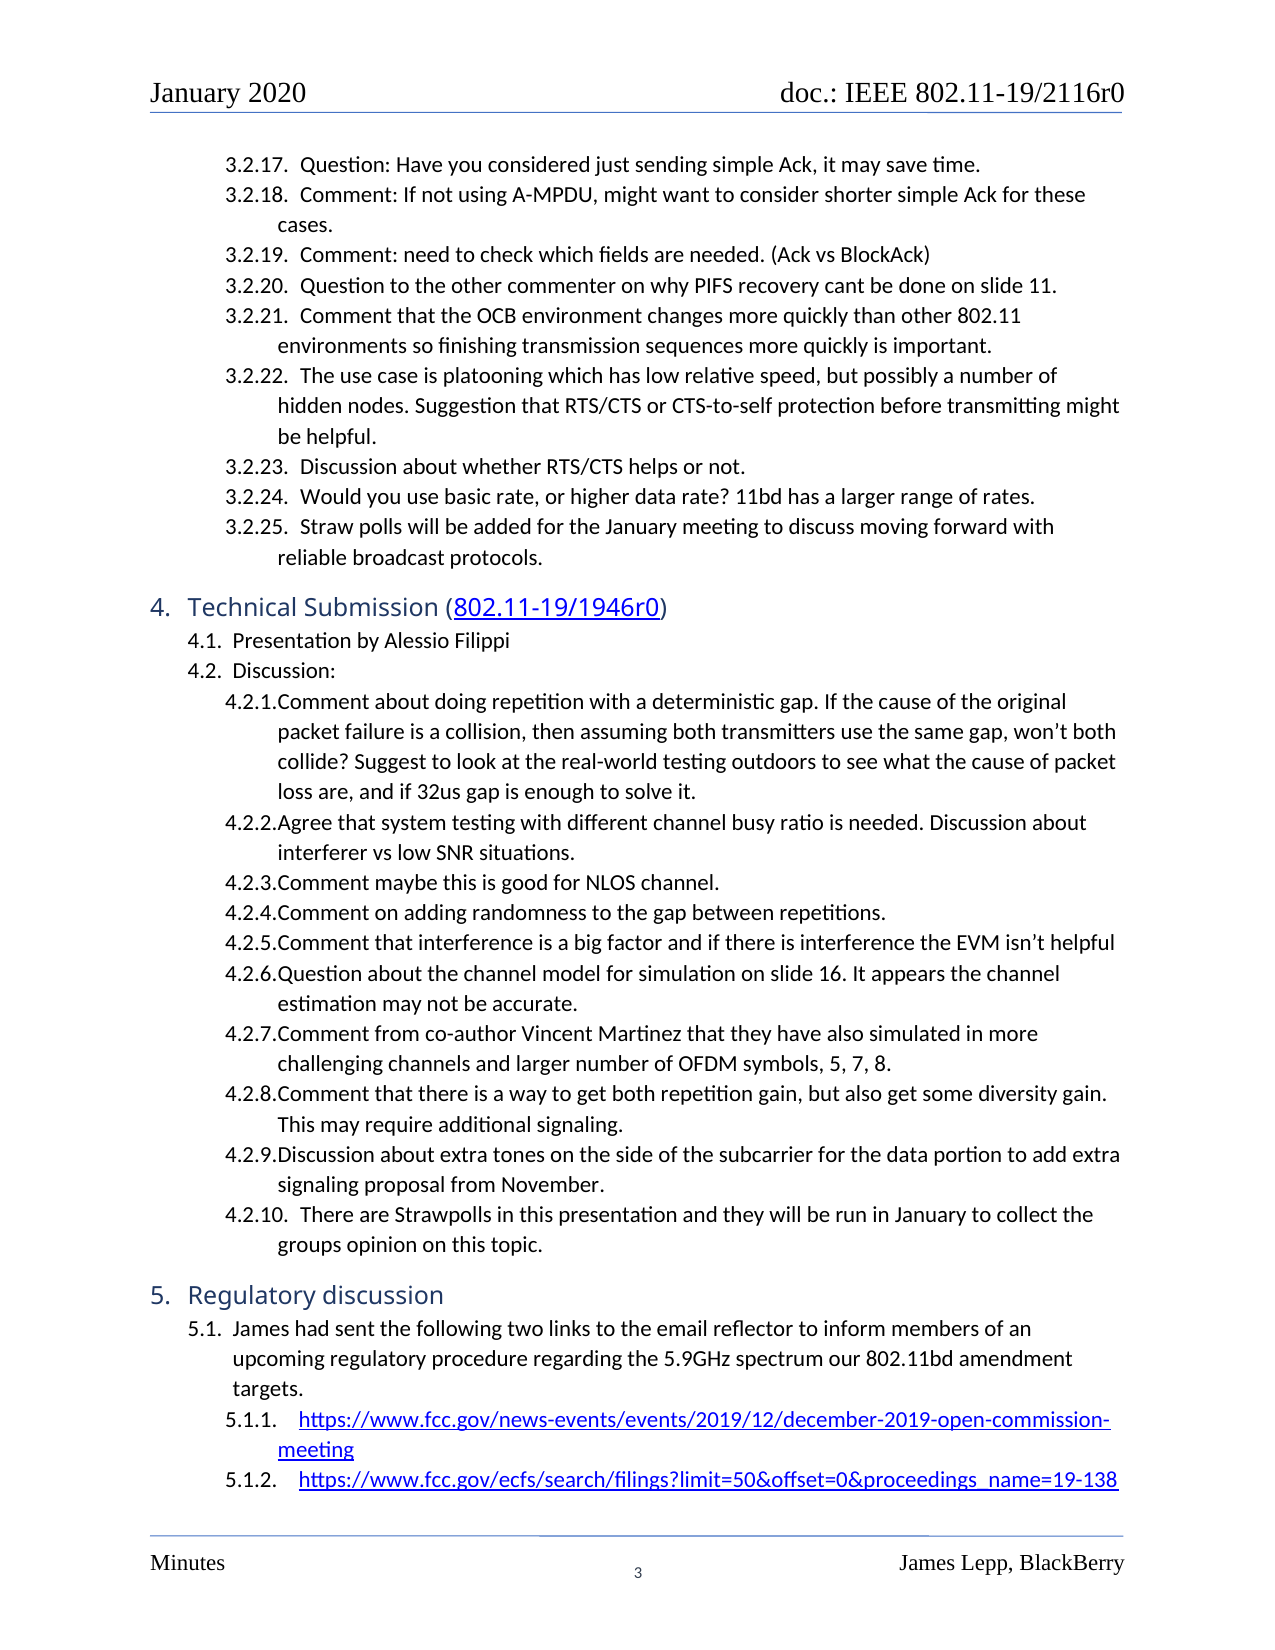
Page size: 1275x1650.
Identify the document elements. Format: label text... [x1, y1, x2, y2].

list Straw polls will be added for the January meeting to discuss moving forward with reliable broadcast protocols. [225, 512, 1125, 571]
list https://www.fcc.gov/news-events/events/2019/12/december-2019-open-commission-meeting [225, 1405, 1125, 1463]
subtitle Technical Submission (802.11-19/1946r0) [150, 589, 1125, 624]
list Comment from co-author Vincent Martinez that they have also simulated in more challenging channels and larger number of OFDM symbols, 5, 7, 8. [225, 1019, 1125, 1077]
list Comment that there is a way to get both repetition gain, but also get some diversity gain. This may require additional signaling. [225, 1079, 1125, 1138]
list Discussion about extra tones on the side of the subcarrier for the data portion to add extra signaling proposal from November. [225, 1140, 1125, 1198]
list Question about the channel model for simulation on slide 16. It appears the channel estimation may not be accurate. [225, 959, 1125, 1017]
list Comment that the OCB environment changes more quickly than other 802.11 environments so finishing transmission sequences more quickly is important. [225, 301, 1125, 359]
list Agree that system testing with different channel busy ratio is needed. Discussion about interferer vs low SNR situations. [225, 808, 1125, 866]
list Comment on adding randomness to the gap between repetitions. [225, 898, 1125, 926]
list The use case is platooning which has low relative speed, but possibly a number of hidden nodes. Suggestion that RTS/CTS or CTS-to-self protection before transmitting might be helpful. [225, 361, 1125, 450]
subtitle Regulatory discussion [150, 1277, 1125, 1311]
list Comment: need to check which fields are needed. (Ack vs BlockAck) [225, 241, 1125, 269]
list There are Strawpolls in this presentation and they will be run in January to collect the groups opinion on this topic. [225, 1200, 1125, 1258]
list Comment about doing repetition with a deterministic gap. If the cause of the original packet failure is a collision, then assuming both transmitters use the same gap, won’t both collide? Suggest to look at the real-world testing outdoors to see what the cause of packet loss are, and if 32us gap is enough to solve it. [225, 687, 1125, 805]
list Comment: If not using A-MPDU, might want to consider shorter simple Ack for these cases. [225, 180, 1125, 238]
list Question: Have you considered just sending simple Ack, it may save time. [225, 150, 1125, 178]
list Discussion: [187, 657, 1125, 684]
list James had sent the following two links to the email reflector to inform members of an upcoming regulatory procedure regarding the 5.9GHz spectrum our 802.11bd amendment targets. [187, 1314, 1125, 1403]
list https://www.fcc.gov/ecfs/search/filings?limit=50&offset=0&proceedings_name=19-138 [225, 1465, 1125, 1493]
list Discussion about whether RTS/CTS helps or not. [225, 452, 1125, 480]
list Presentation by Alessio Filippi [187, 626, 1125, 654]
list Comment that interference is a big factor and if there is interference the EVM isn’t helpful [225, 928, 1125, 956]
list Comment maybe this is good for NLOS channel. [225, 868, 1125, 896]
list Would you use basic rate, or higher data rate? 11bd has a larger range of rates. [225, 482, 1125, 510]
list Question to the other commenter on why PIFS recovery cant be done on slide 11. [225, 271, 1125, 299]
